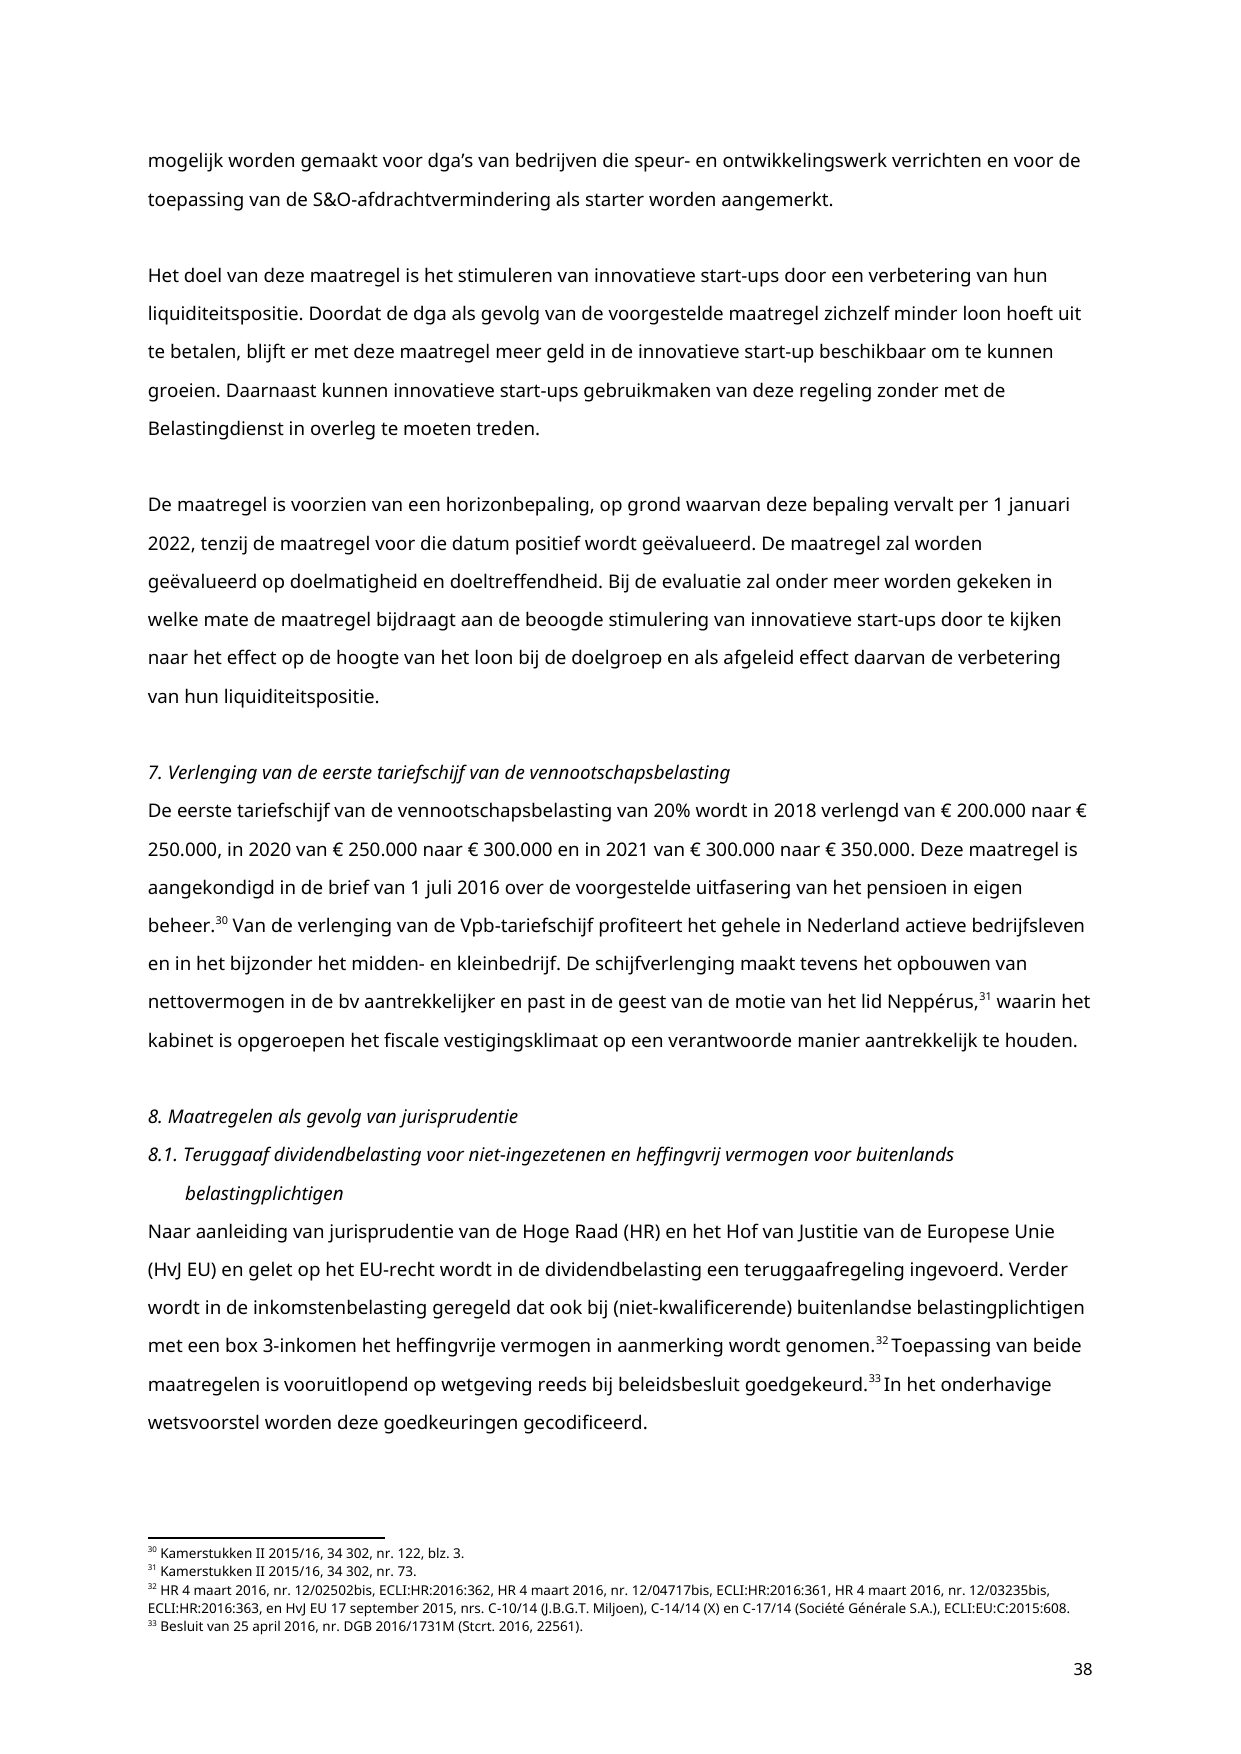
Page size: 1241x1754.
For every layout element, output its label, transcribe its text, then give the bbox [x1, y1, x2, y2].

text Naar aanleiding van jurisprudentie van de Hoge Raad (HR) en het Hof van Justitie van de Europese Unie (HvJ EU) en gelet op het EU-recht wordt in de dividendbelasting een teruggaafregeling ingevoerd. Verder wordt in de inkomstenbelasting geregeld dat ook bij (niet-kwalificerende) buitenlandse belastingplichtigen met een box 3-inkomen het heffingvrije vermogen in aanmerking wordt genomen. Toepassing van beide maatregelen is vooruitlopend op wetgeving reeds bij beleidsbesluit goedgekeurd. In het onderhavige wetsvoorstel worden deze goedkeuringen gecodificeerd. [148, 1218, 1092, 1435]
subtitle Verlenging van de eerste tariefschijf van de vennootschapsbelasting [148, 759, 1092, 785]
text Het doel van deze maatregel is het stimuleren van innovatieve start-ups door een verbetering van hun liquiditeitspositie. Doordat de dga als gevolg van de voorgestelde maatregel zichzelf minder loon hoeft uit te betalen, blijft er met deze maatregel meer geld in de innovatieve start-up beschikbaar om te kunnen groeien. Daarnaast kunnen innovatieve start-ups gebruikmaken van deze regeling zonder met de Belastingdienst in overleg te moeten treden. [148, 262, 1092, 441]
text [148, 148, 1092, 211]
subtitle Maatregelen als gevolg van jurisprudentie [148, 1103, 1092, 1129]
text De maatregel is voorzien van een horizonbepaling, op grond waarvan deze bepaling vervalt per 1 januari 2022, tenzij de maatregel voor die datum positief wordt geëvalueerd. De maatregel zal worden geëvalueerd op doelmatigheid en doeltreffendheid. Bij de evaluatie zal onder meer worden gekeken in welke mate de maatregel bijdraagt aan de beoogde stimulering van innovatieve start-ups door te kijken naar het effect op de hoogte van het loon bij de doelgroep en als afgeleid effect daarvan de verbetering van hun liquiditeitspositie. [148, 492, 1092, 708]
subtitle Teruggaaf dividendbelasting voor niet-ingezetenen en heffingvrij vermogen voor buitenlands belastingplichtigen [148, 1142, 1092, 1205]
text De eerste tariefschijf van de vennootschapsbelasting van 20% wordt in 2018 verlengd van € 200.000 naar € 250.000, in 2020 van € 250.000 naar € 300.000 en in 2021 van € 300.000 naar € 350.000. Deze maatregel is aangekondigd in de brief van 1 juli 2016 over de voorgestelde uitfasering van het pensioen in eigen beheer. Van de verlenging van de Vpb-tariefschijf profiteert het gehele in Nederland actieve bedrijfsleven en in het bijzonder het midden- en kleinbedrijf. De schijfverlenging maakt tevens het opbouwen van nettovermogen in de bv aantrekkelijker en past in de geest van de motie van het lid Neppérus, waarin het kabinet is opgeroepen het fiscale vestigingsklimaat op een verantwoorde manier aantrekkelijk te houden. [148, 798, 1092, 1052]
